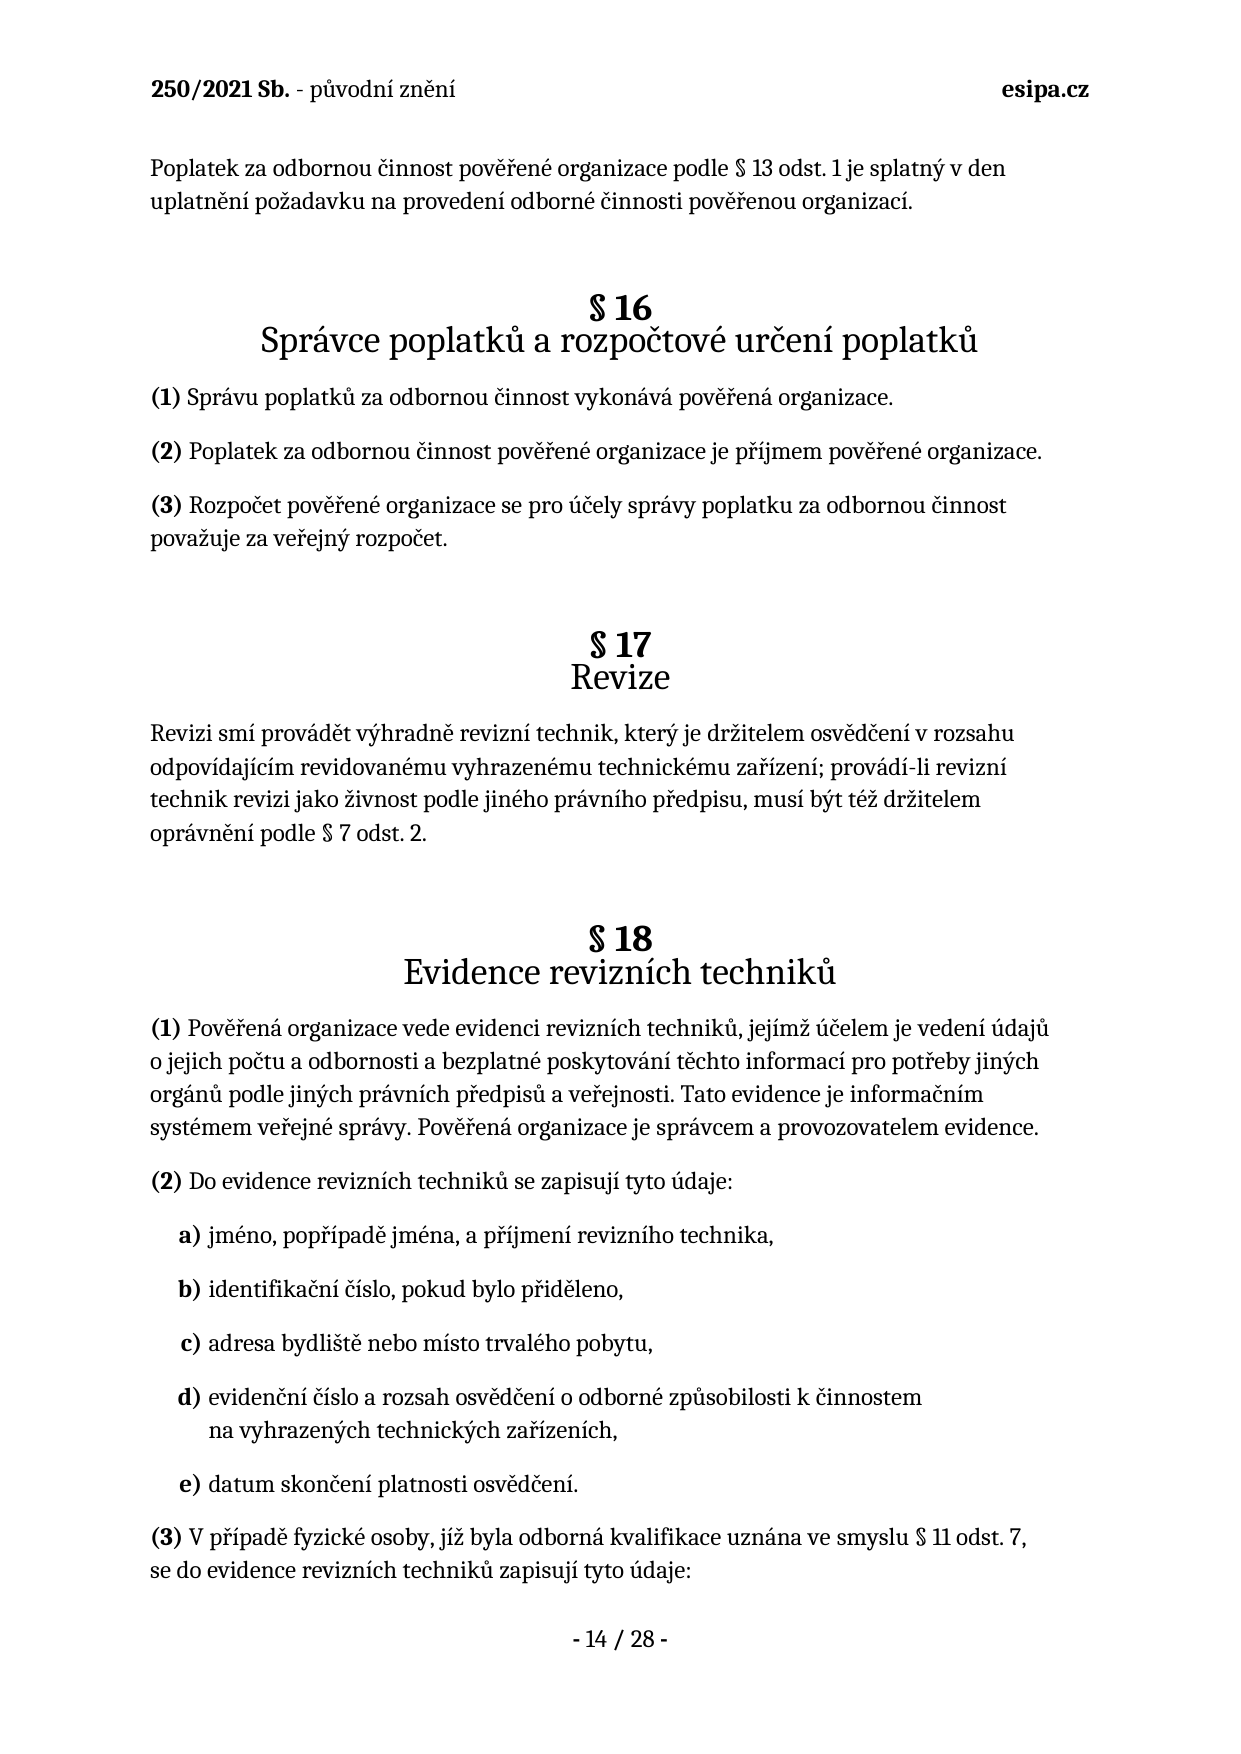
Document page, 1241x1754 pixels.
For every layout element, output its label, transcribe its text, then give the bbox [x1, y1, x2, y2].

text (3) Rozpočet pověřené organizace se pro účely správy poplatku za odbornou činnost považuje za veřejný rozpočet. [150, 491, 1090, 552]
text c) adresa bydliště nebo místo trvalého pobytu, [150, 1329, 1090, 1357]
text a) jméno, popřípadě jména, a příjmení revizního technika, [150, 1221, 1090, 1250]
text Poplatek za odbornou činnost pověřené organizace podle § 13 odst. 1 je splatný v den uplatnění požadavku na provedení odborné činnosti pověřenou organizací. [150, 154, 1090, 216]
subtitle § 16 - Správce poplatků a rozpočtové určení poplatků [150, 293, 1090, 362]
text b) identifikační číslo, pokud bylo přiděleno, [150, 1275, 1090, 1304]
text (2) Poplatek za odbornou činnost pověřené organizace je příjmem pověřené organizace. [150, 437, 1090, 465]
subtitle § 18 - Evidence revizních techniků [150, 924, 1090, 993]
subtitle § 17 - Revize [150, 629, 1090, 698]
text (1) Pověřená organizace vede evidenci revizních techniků, jejímž účelem je vedení údajů o jejich počtu a odbornosti a bezplatné poskytování těchto informací pro potřeby jiných orgánů podle jiných právních předpisů a veřejnosti. Tato evidence je informačním systémem veřejné správy. Pověřená organizace je správcem a provozovatelem evidence. [150, 1014, 1090, 1142]
text d) evidenční číslo a rozsah osvědčení o odborné způsobilosti k činnostem na vyhrazených technických zařízeních, [150, 1383, 1090, 1444]
text Revizi smí provádět výhradně revizní technik, který je držitelem osvědčení v rozsahu odpovídajícím revidovanému vyhrazenému technickému zařízení; provádí-li revizní technik revizi jako živnost podle jiného právního předpisu, musí být též držitelem oprávnění podle § 7 odst. 2. [150, 719, 1090, 847]
text (2) Do evidence revizních techniků se zapisují tyto údaje: [150, 1167, 1090, 1196]
text (1) Správu poplatků za odbornou činnost vykonává pověřená organizace. [150, 383, 1090, 412]
text (3) V případě fyzické osoby, jíž byla odborná kvalifikace uznána ve smyslu § 11 odst. 7, se do evidence revizních techniků zapisují tyto údaje: [150, 1523, 1090, 1585]
text e) datum skončení platnosti osvědčení. [150, 1469, 1090, 1498]
